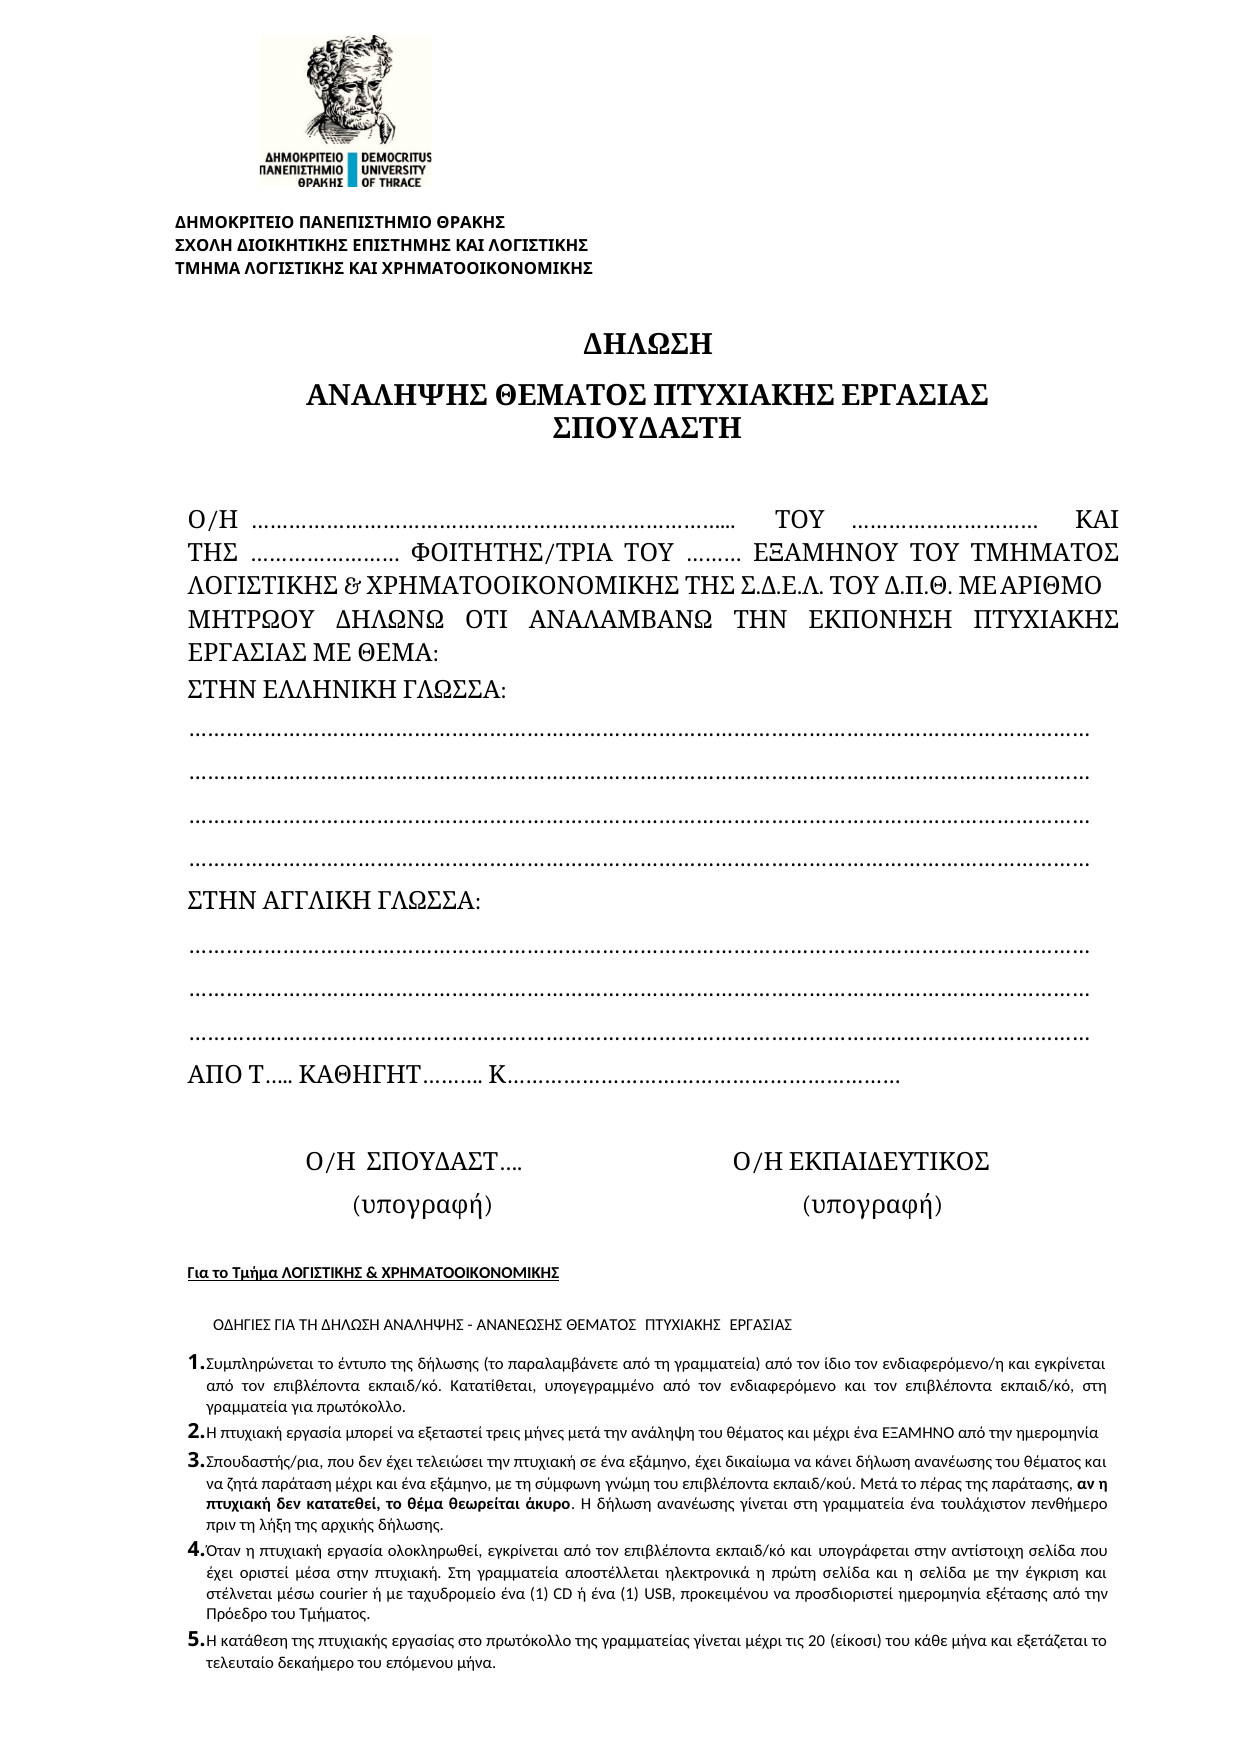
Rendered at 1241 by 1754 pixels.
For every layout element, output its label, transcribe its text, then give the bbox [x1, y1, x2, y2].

text ΔΗΜΟΚΡΙΤΕΙΟ ΠΑΝΕΠΙΣΤΗΜΙΟ ΘΡΑΚΗΣ [175, 211, 1119, 234]
text ……………………………………………………………………………………………………………………………… [187, 714, 1119, 743]
text ΟΔΗΓΙΕΣ ΓΙΑ ΤΗ ΔΗΛΩΣΗ ΑΝΑΛΗΨΗΣ - ΑΝΑΝΕΩΣΗΣ ΘΕΜΑΤΟΣ ΠΤΥΧΙΑΚΗΣ ΕΡΓΑΣΙΑΣ [213, 1314, 1119, 1334]
text ……………………………………………………………………………………………………………………………… [187, 974, 1119, 1003]
title ΑΝΑΛΗΨΗΣ ΘΕΜΑΤΟΣ ΠΤΥΧΙΑΚΗΣ ΕΡΓΑΣΙΑΣ ΣΠΟΥΔΑΣΤΗ [250, 379, 1044, 446]
list Η πτυχιακή εργασία μπορεί να εξεταστεί τρεις μήνες μετά την ανάληψη του θέματος και μέχρι ένα ΕΞΑΜΗΝΟ από την ημερομηνία [187, 1416, 1107, 1445]
text ΑΠΟ Τ….. ΚΑΘΗΓΗΤ………. Κ……………………………………………………… [187, 1061, 1119, 1090]
text Για το Τμήμα ΛΟΓΙΣΤΙΚΗΣ & ΧΡΗΜΑΤΟΟΙΚΟΝΟΜΙΚΗΣ [187, 1263, 1119, 1283]
text ……………………………………………………………………………………………………………………………… [187, 931, 1119, 959]
text ……………………………………………………………………………………………………………………………… [187, 844, 1119, 873]
text Ο/Η …………………………………………………………………... ΤΟΥ ………………………… ΚΑΙ ΤΗΣ …………………… ΦΟΙΤΗΤΗΣ/ΤΡΙΑ ΤΟΥ ……… ΕΞΑΜΗΝΟΥ ΤΟΥ ΤΜΗΜΑΤΟΣ ΛΟΓΙΣΤΙΚΗΣ & ΧΡΗΜΑΤΟΟΙΚΟΝΟΜΙΚΗΣ ΤΗΣ Σ.Δ.Ε.Λ. ΤΟΥ Δ.Π.Θ. ΜΕ ΑΡΙΘΜΟ ΜΗΤΡΩΟΥ ΔΗΛΩΝΩ ΟΤΙ ΑΝΑΛΑΜΒΑΝΩ ΤΗΝ ΕΚΠΟΝΗΣΗ ΠΤΥΧΙΑΚΗΣ ΕΡΓΑΣΙΑΣ ΜΕ ΘΕΜΑ: [187, 506, 1119, 667]
title ΔΗΛΩΣΗ [250, 328, 1044, 362]
list Όταν η πτυχιακή εργασία ολοκληρωθεί, εγκρίνεται από τον επιβλέποντα εκπαιδ/κό και υπογράφεται στην αντίστοιχη σελίδα που έχει οριστεί μέσα στην πτυχιακή. Στη γραμματεία αποστέλλεται ηλεκτρονικά η πρώτη σελίδα και η σελίδα με την έγκριση και στέλνεται μέσω courier ή με ταχυδρομείο ένα (1) CD ή ένα (1) USB, προκειμένου να προσδιοριστεί ημερομηνία εξέτασης από την Πρόεδρο του Τμήματος. [187, 1534, 1108, 1623]
text ΣΤΗΝ ΑΓΓΛΙΚΗ ΓΛΩΣΣΑ: [187, 887, 1119, 916]
text Ο/Η ΣΠΟΥΔΑΣΤ…. Ο/Η ΕΚΠΑΙΔΕΥΤΙΚΟΣ [175, 1148, 1119, 1177]
text ΣΧΟΛΗ ΔΙΟΙΚΗΤΙΚΗΣ ΕΠΙΣΤΗΜΗΣ ΚΑΙ ΛΟΓΙΣΤΙΚΗΣ [175, 234, 1119, 256]
list Σπουδαστής/ρια, που δεν έχει τελειώσει την πτυχιακή σε ένα εξάμηνο, έχει δικαίωμα να κάνει δήλωση ανανέωσης του θέματος και να ζητά παράταση μέχρι και ένα εξάμηνο, με τη σύμφωνη γνώμη του επιβλέποντα εκπαιδ/κού. Μετά το πέρας της παράτασης, αν η πτυχιακή δεν κατατεθεί, το θέμα θεωρείται άκυρο. Η δήλωση ανανέωσης γίνεται στη γραμματεία ένα τουλάχιστον πενθήμερο πριν τη λήξη της αρχικής δήλωσης. [187, 1445, 1108, 1534]
text ΣΤΗΝ ΕΛΛΗΝΙΚΗ ΓΛΩΣΣΑ: [187, 676, 1119, 705]
list Η κατάθεση της πτυχιακής εργασίας στο πρωτόκολλο της γραμματείας γίνεται μέχρι τις 20 (είκοσι) του κάθε μήνα και εξετάζεται το τελευταίο δεκαήμερο του επόμενου μήνα. [187, 1624, 1107, 1672]
text (υπογραφή) (υπογραφή) [175, 1191, 1119, 1220]
text ……………………………………………………………………………………………………………………………… [187, 801, 1119, 829]
picture [259, 35, 432, 187]
text ……………………………………………………………………………………………………………………………… [187, 757, 1119, 786]
text ΤΜΗΜΑ ΛΟΓΙΣΤΙΚΗΣ ΚΑΙ ΧΡΗΜΑΤΟΟΙΚΟΝΟΜΙΚΗΣ [175, 256, 1119, 279]
list Συμπληρώνεται το έντυπο της δήλωσης (το παραλαμβάνετε από τη γραμματεία) από τον ίδιο τον ενδιαφερόμενο/η και εγκρίνεται από τον επιβλέποντα εκπαιδ/κό. Κατατίθεται, υπογεγραμμένο από τον ενδιαφερόμενο και τον επιβλέποντα εκπαιδ/κό, στη γραμματεία για πρωτόκολλο. [187, 1347, 1107, 1416]
text ……………………………………………………………………………………………………………………………… [187, 1017, 1119, 1046]
